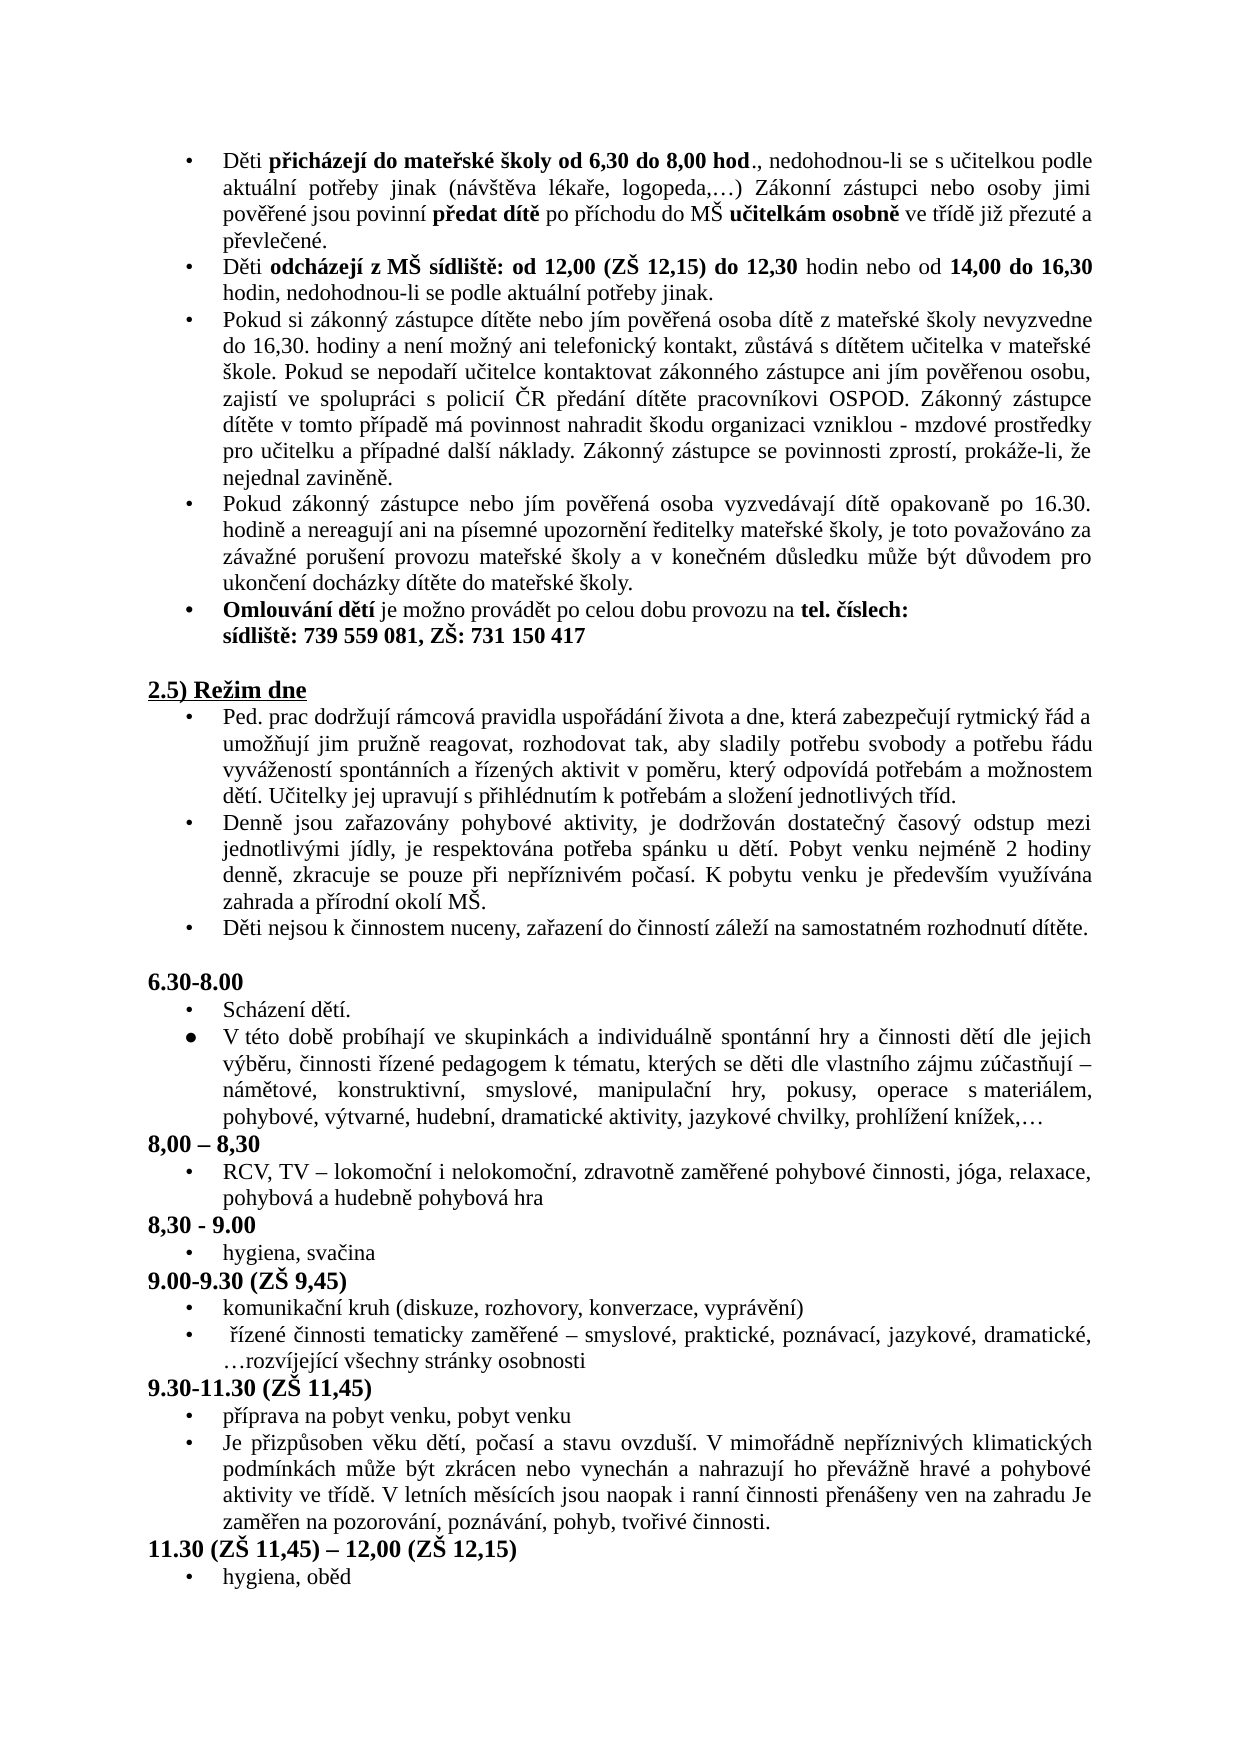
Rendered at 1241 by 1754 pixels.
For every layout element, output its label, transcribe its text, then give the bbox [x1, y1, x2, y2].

list RCV, TV – lokomoční i nelokomoční, zdravotně zaměřené pohybové činnosti, jóga, relaxace, pohybová a hudebně pohybová hra [185, 1158, 1093, 1211]
text 8,30 - 9.00 [148, 1211, 1093, 1239]
list Omlouvání dětí je možno provádět po celou dobu provozu na tel. číslech: [185, 596, 1093, 622]
list Děti odcházejí z MŠ sídliště: od 12,00 (ZŠ 12,15) do 12,30 hodin nebo od 14,00 do 16,30 hodin, nedohodnou-li se podle aktuální potřeby jinak. [185, 253, 1093, 306]
list 8,00 – 8,30 [148, 1129, 1093, 1158]
list příprava na pobyt venku, pobyt venku [185, 1402, 1093, 1429]
list Je přizpůsoben věku dětí, počasí a stavu ovzduší. V mimořádně nepříznivých klimatických podmínkách může být zkrácen nebo vynechán a nahrazují ho převážně hravé a pohybové aktivity ve třídě. V letních měsících jsou naopak i ranní činnosti přenášeny ven na zahradu Je zaměřen na pozorování, poznávání, pohyb, tvořivé činnosti. [185, 1429, 1093, 1534]
list komunikační kruh (diskuze, rozhovory, konverzace, vyprávění) [185, 1294, 1093, 1321]
text 9.30-11.30 (ZŠ 11,45) [148, 1373, 1093, 1402]
list V této době probíhají ve skupinkách a individuálně spontánní hry a činnosti dětí dle jejich výběru, činnosti řízené pedagogem k tématu, kterých se děti dle vlastního zájmu zúčastňují – námětové, konstruktivní, smyslové, manipulační hry, pokusy, operace s materiálem, pohybové, výtvarné, hudební, dramatické aktivity, jazykové chvilky, prohlížení knížek,… [185, 1022, 1093, 1129]
list Děti nejsou k činnostem nuceny, zařazení do činností záleží na samostatném rozhodnutí dítěte. [185, 914, 1093, 941]
list sídliště: 739 559 081, ZŠ: 731 150 417 [223, 622, 1093, 648]
text 6.30-8.00 [148, 967, 1093, 996]
list Scházení dětí. [185, 996, 1093, 1022]
list Denně jsou zařazovány pohybové aktivity, je dodržován dostatečný časový odstup mezi jednotlivými jídly, je respektována potřeba spánku u dětí. Pobyt venku nejméně 2 hodiny denně, zkracuje se pouze při nepříznivém počasí. K pobytu venku je především využívána zahrada a přírodní okolí MŠ. [185, 809, 1093, 914]
list Ped. prac dodržují rámcová pravidla uspořádání života a dne, která zabezpečují rytmický řád a umožňují jim pružně reagovat, rozhodovat tak, aby sladily potřebu svobody a potřebu řádu vyvážeností spontánních a řízených aktivit v poměru, který odpovídá potřebám a možnostem dětí. Učitelky jej upravují s přihlédnutím k potřebám a složení jednotlivých tříd. [185, 703, 1093, 809]
list řízené činnosti tematicky zaměřené – smyslové, praktické, poznávací, jazykové, dramatické,…rozvíjející všechny stránky osobnosti [185, 1321, 1093, 1373]
list hygiena, oběd [185, 1563, 1093, 1589]
text 9.00-9.30 (ZŠ 9,45) [148, 1266, 1093, 1294]
text 2.5) Režim dne [148, 675, 1093, 703]
list Děti přicházejí do mateřské školy od 6,30 do 8,00 hod., nedohodnou-li se s učitelkou podle aktuální potřeby jinak (návštěva lékaře, logopeda,…) Zákonní zástupci nebo osoby jimi pověřené jsou povinní předat dítě po příchodu do MŠ učitelkám osobně ve třídě již přezuté a převlečené. [185, 148, 1093, 253]
text 11.30 (ZŠ 11,45) – 12,00 (ZŠ 12,15) [148, 1534, 1093, 1563]
list hygiena, svačina [185, 1239, 1093, 1266]
list Pokud si zákonný zástupce dítěte nebo jím pověřená osoba dítě z mateřské školy nevyzvedne do 16,30. hodiny a není možný ani telefonický kontakt, zůstává s dítětem učitelka v mateřské škole. Pokud se nepodaří učitelce kontaktovat zákonného zástupce ani jím pověřenou osobu, zajistí ve spolupráci s policií ČR předání dítěte pracovníkovi OSPOD. Zákonný zástupce dítěte v tomto případě má povinnost nahradit škodu organizaci vzniklou - mzdové prostředky pro učitelku a případné další náklady. Zákonný zástupce se povinnosti zprostí, prokáže-li, že nejednal zaviněně. [185, 306, 1093, 490]
list Pokud zákonný zástupce nebo jím pověřená osoba vyzvedávají dítě opakovaně po 16.30. hodině a nereagují ani na písemné upozornění ředitelky mateřské školy, je toto považováno za závažné porušení provozu mateřské školy a v konečném důsledku může být důvodem pro ukončení docházky dítěte do mateřské školy. [185, 490, 1093, 596]
